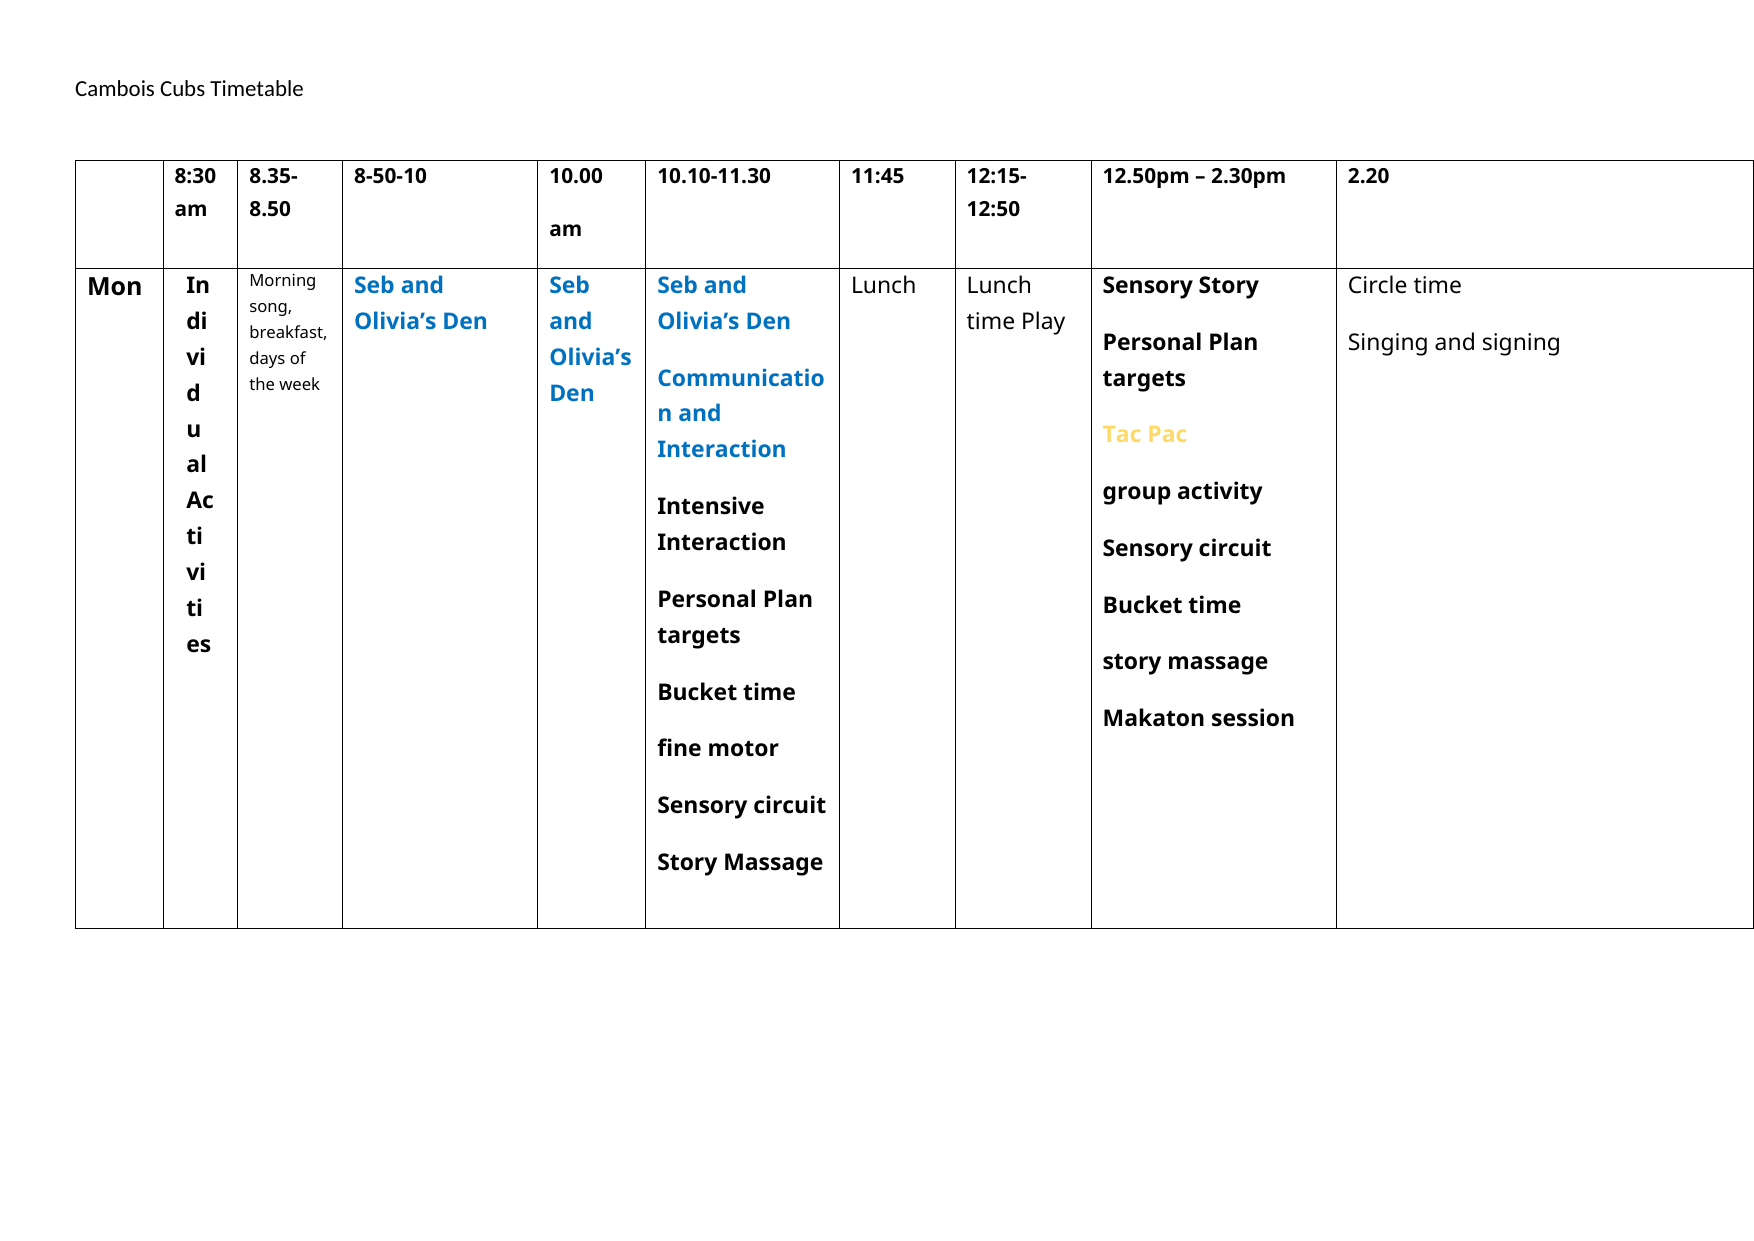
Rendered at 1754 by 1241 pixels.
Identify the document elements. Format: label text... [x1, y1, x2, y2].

table_header 10.00 am [538, 161, 645, 268]
table_cell Sensory Story Personal Plan targets Tac Pac group activity Sensory circuit Bucket time story massage Makaton session [1092, 269, 1336, 928]
table_header 12.50pm – 2.30pm [1092, 161, 1336, 268]
table_cell Seb and Olivia’s Den [538, 269, 645, 928]
table_cell Mon [76, 269, 163, 928]
table_cell Circle time Singing and signing [1337, 269, 1753, 928]
table_header 10.10-11.30 [646, 161, 839, 268]
table_header 8:30am [164, 161, 237, 268]
table_cell Seb and Olivia’s Den Communication and Interaction Intensive Interaction Personal Plan targets Bucket time fine motor Sensory circuit Story Massage [646, 269, 839, 928]
table_cell Individual Activities [164, 269, 237, 928]
table_header 12:15-12:50 [956, 161, 1091, 268]
table_cell Lunch time Play [956, 269, 1091, 928]
table_cell Morning song, breakfast, days of the week [238, 269, 342, 928]
table_header 2.20 [1337, 161, 1753, 268]
table_cell Seb and Olivia’s Den [343, 269, 537, 928]
table_header 8-50-10 [343, 161, 537, 268]
table_header 11:45 [840, 161, 955, 268]
table_header 8.35-8.50 [238, 161, 342, 268]
table_header [76, 161, 163, 268]
table_cell Lunch [840, 269, 955, 928]
